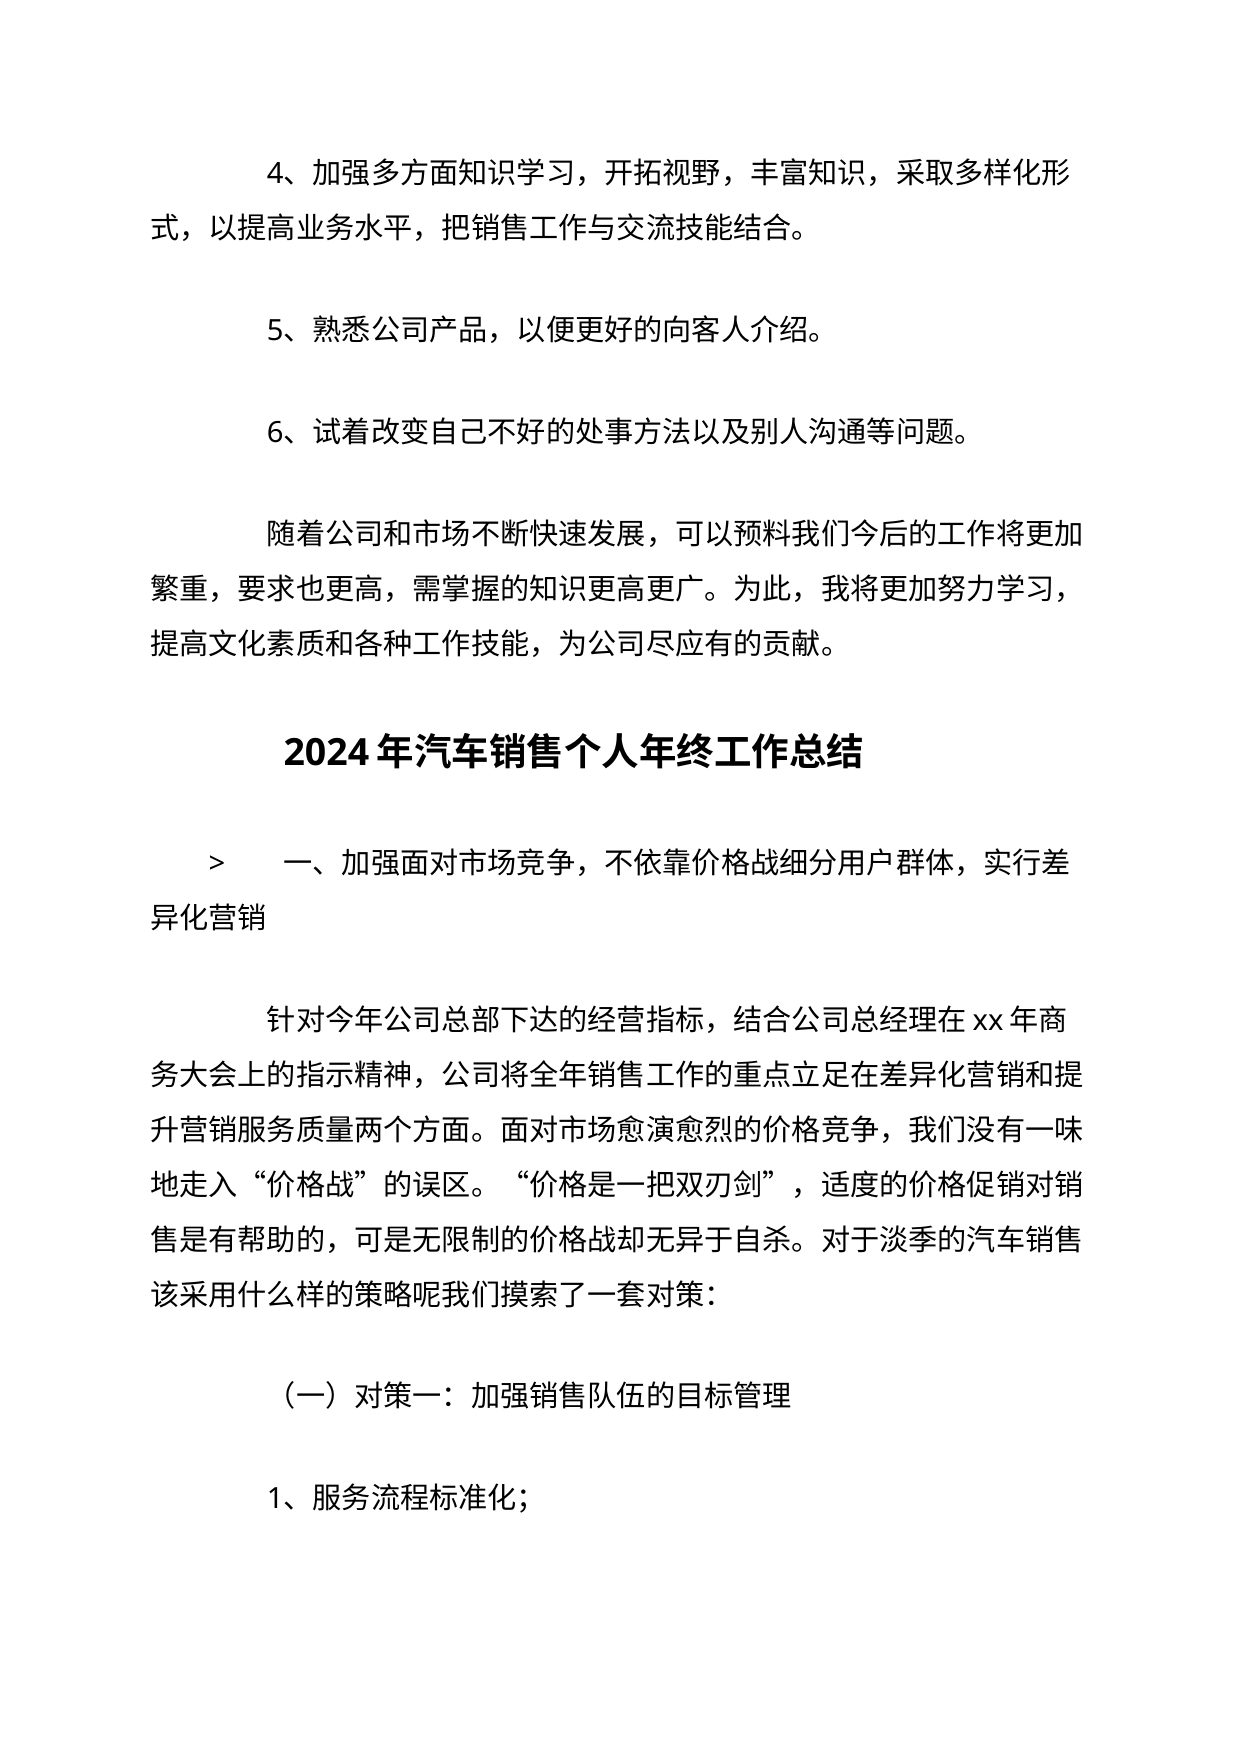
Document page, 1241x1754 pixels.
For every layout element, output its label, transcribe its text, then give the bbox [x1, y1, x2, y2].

text 5、熟悉公司产品，以便更好的向客人介绍。 [150, 307, 1090, 349]
text （一）对策一：加强销售队伍的目标管理 [150, 1373, 1090, 1415]
text 2024年汽车销售个人年终工作总结 [150, 722, 1090, 777]
text > 一、加强面对市场竞争，不依靠价格战细分用户群体，实行差异化营销 [150, 840, 1090, 937]
text 针对今年公司总部下达的经营指标，结合公司总经理在xx年商务大会上的指示精神，公司将全年销售工作的重点立足在差异化营销和提升营销服务质量两个方面。面对市场愈演愈烈的价格竞争，我们没有一味地走入“价格战”的误区。“价格是一把双刃剑”，适度的价格促销对销售是有帮助的，可是无限制的价格战却无异于自杀。对于淡季的汽车销售该采用什么样的策略呢我们摸索了一套对策： [150, 997, 1090, 1313]
text 4、加强多方面知识学习，开拓视野，丰富知识，采取多样化形式，以提高业务水平，把销售工作与交流技能结合。 [150, 150, 1090, 247]
text 6、试着改变自己不好的处事方法以及别人沟通等问题。 [150, 409, 1090, 451]
text 随着公司和市场不断快速发展，可以预料我们今后的工作将更加繁重，要求也更高，需掌握的知识更高更广。为此，我将更加努力学习，提高文化素质和各种工作技能，为公司尽应有的贡献。 [150, 511, 1090, 663]
text 1、服务流程标准化； [150, 1475, 1090, 1517]
